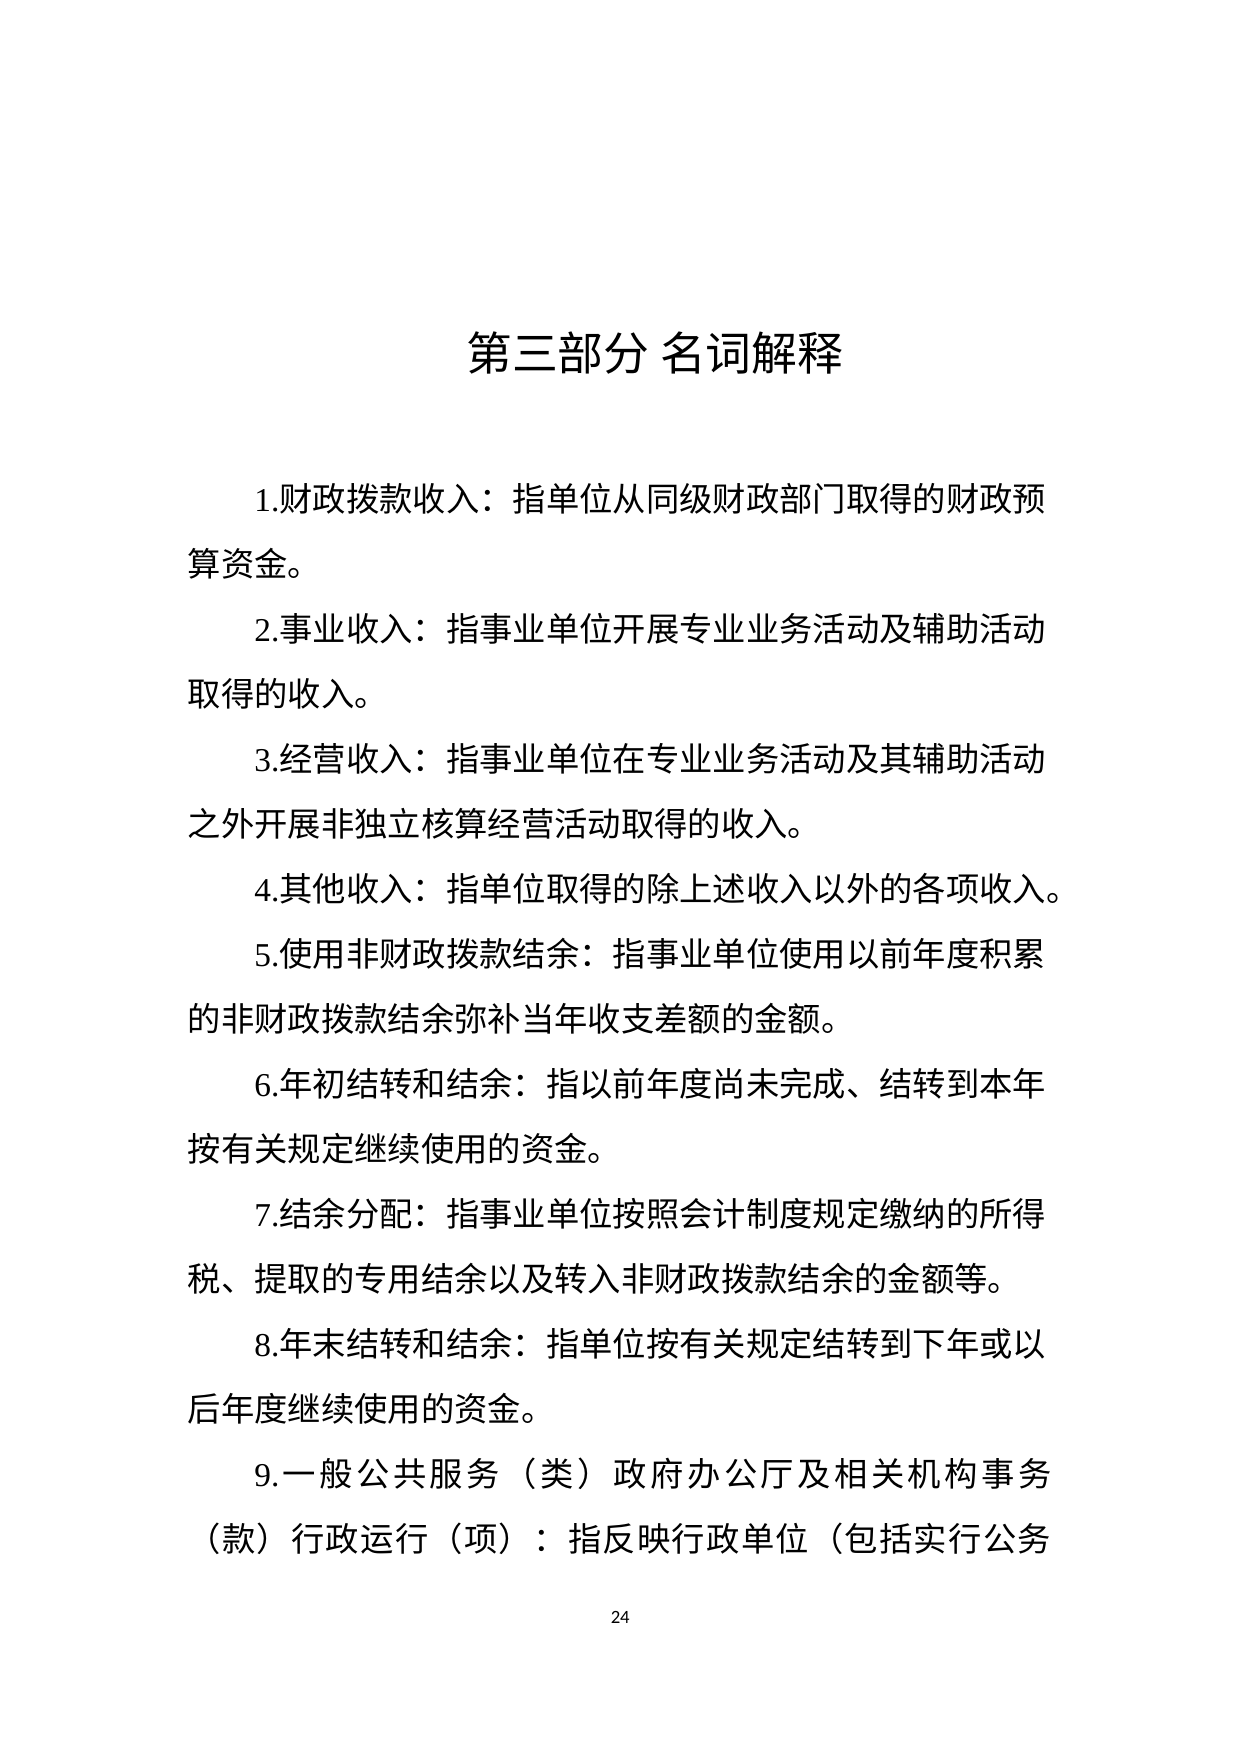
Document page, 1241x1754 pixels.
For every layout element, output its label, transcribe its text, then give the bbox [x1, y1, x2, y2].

text 8.年末结转和结余：指单位按有关规定结转到下年或以后年度继续使用的资金。 [187, 1309, 1053, 1439]
text 1.财政拨款收入：指单位从同级财政部门取得的财政预算资金。 [187, 464, 1053, 594]
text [187, 1439, 1053, 1569]
text 5.使用非财政拨款结余：指事业单位使用以前年度积累的非财政拨款结余弥补当年收支差额的金额。 [187, 919, 1053, 1049]
text 3.经营收入：指事业单位在专业业务活动及其辅助活动之外开展非独立核算经营活动取得的收入。 [187, 724, 1053, 854]
text 4.其他收入：指单位取得的除上述收入以外的各项收入。 [187, 854, 1053, 919]
text 2.事业收入：指事业单位开展专业业务活动及辅助活动取得的收入。 [187, 594, 1053, 724]
list 名词解释 [187, 302, 1053, 399]
text 7.结余分配：指事业单位按照会计制度规定缴纳的所得税、提取的专用结余以及转入非财政拨款结余的金额等。 [187, 1179, 1053, 1309]
text 6.年初结转和结余：指以前年度尚未完成、结转到本年按有关规定继续使用的资金。 [187, 1049, 1053, 1179]
